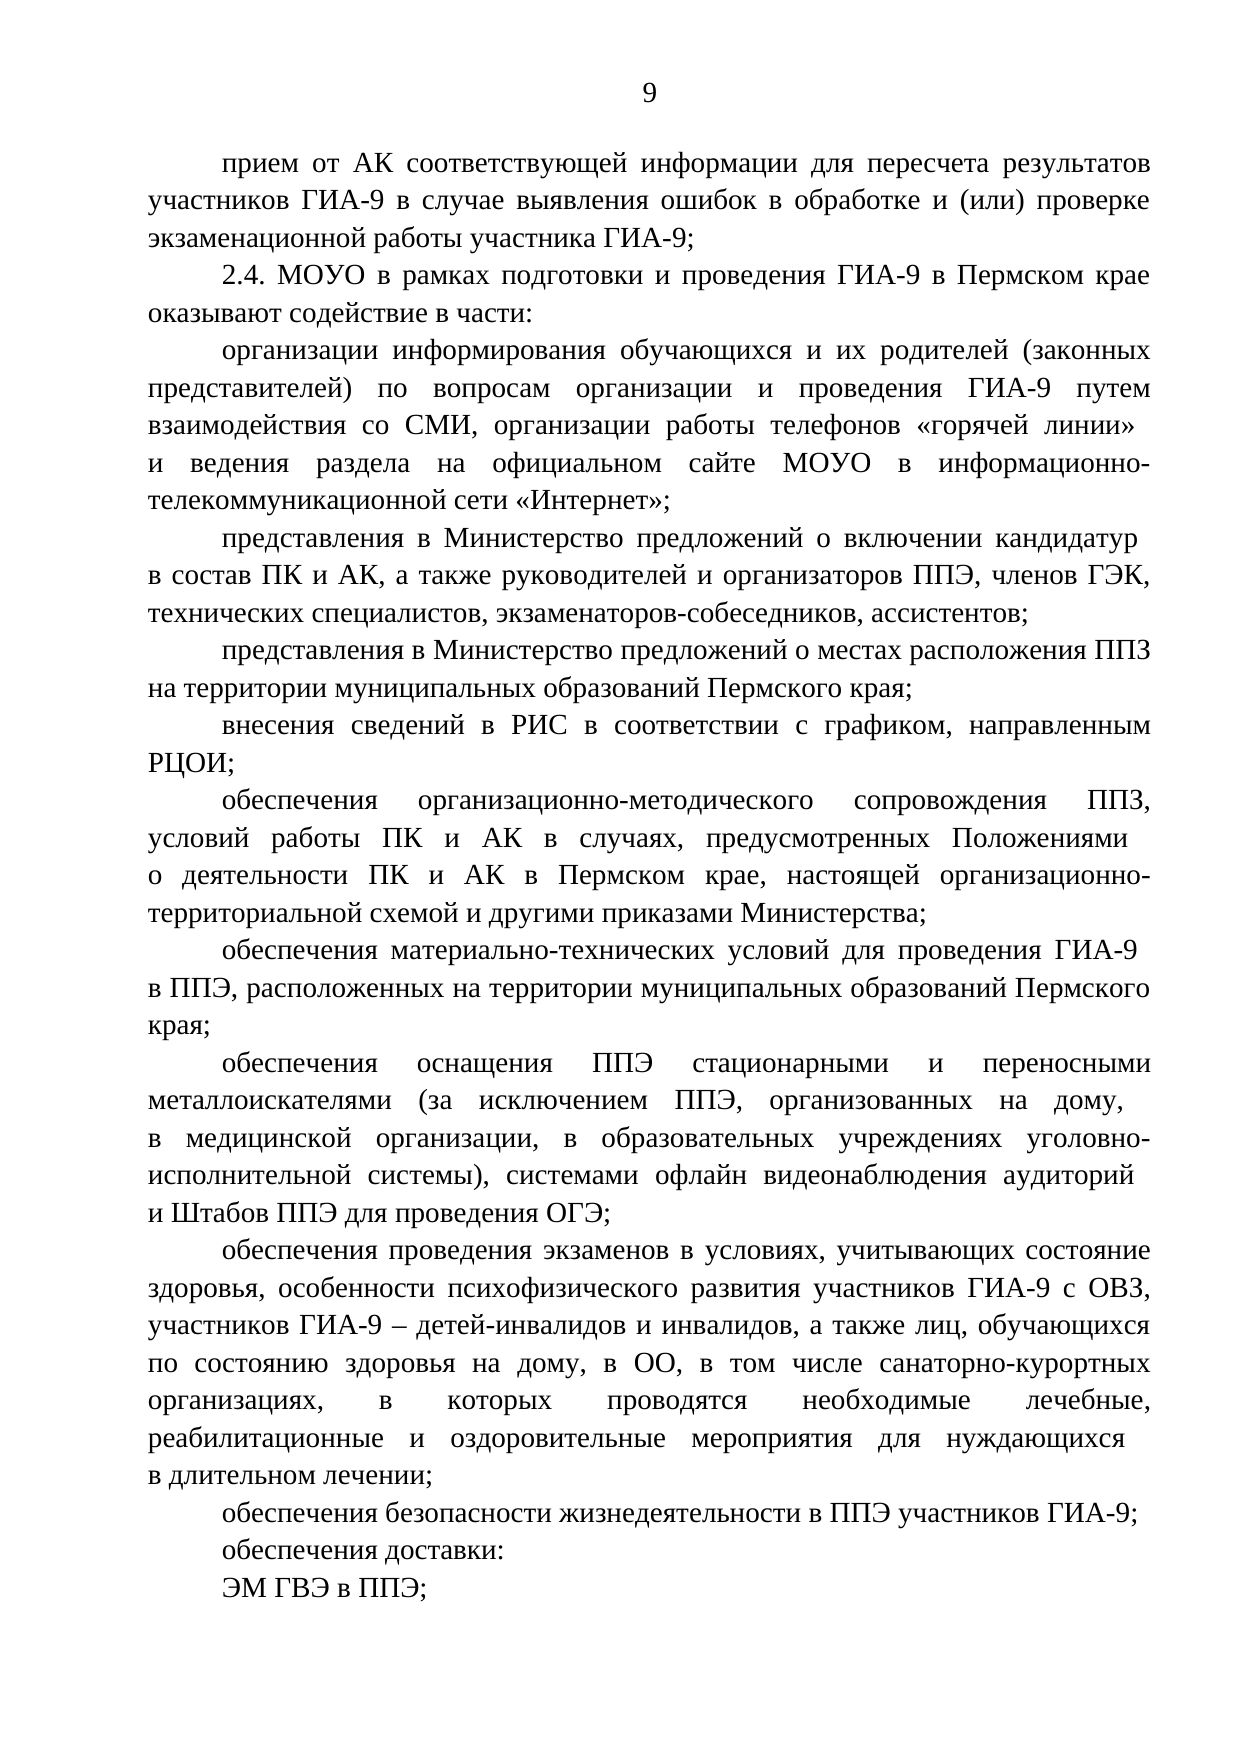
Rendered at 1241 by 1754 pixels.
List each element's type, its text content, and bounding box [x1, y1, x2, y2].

text представления в Министерство предложений о местах расположения ППЗ на территории муниципальных образований Пермского края; [148, 629, 1152, 704]
text обеспечения оснащения ППЭ стационарными и переносными металлоискателями (за исключением ППЭ, организованных на дому, в медицинской организации, в образовательных учреждениях уголовно-исполнительной системы), системами офлайн видеонаблюдения аудиторий и Штабов ППЭ для проведения ОГЭ; [148, 1042, 1152, 1229]
text организации информирования обучающихся и их родителей (законных представителей) по вопросам организации и проведения ГИА-9 путем взаимодействия со СМИ, организации работы телефонов «горячей линии» и ведения раздела на официальном сайте МОУО в информационно-телекоммуникационной сети «Интернет»; [148, 329, 1152, 517]
text ЭМ ГВЭ в ППЭ; [148, 1567, 1152, 1604]
text обеспечения организационно-методического сопровождения ППЗ, условий работы ПК и АК в случаях, предусмотренных Положениями о деятельности ПК и АК в Пермском крае, настоящей организационно-территориальной схемой и другими приказами Министерства; [148, 779, 1152, 929]
text прием от АК соответствующей информации для пересчета результатов участников ГИА-9 в случае выявления ошибок в обработке и (или) проверке экзаменационной работы участника ГИА-9; [148, 142, 1152, 254]
text внесения сведений в РИС в соответствии с графиком, направленным РЦОИ; [148, 704, 1152, 779]
text представления в Министерство предложений о включении кандидатур в состав ПК и АК, а также руководителей и организаторов ППЭ, членов ГЭК, технических специалистов, экзаменаторов-собеседников, ассистентов; [148, 517, 1152, 629]
text обеспечения безопасности жизнедеятельности в ППЭ участников ГИА-9; [148, 1492, 1152, 1529]
text обеспечения проведения экзаменов в условиях, учитывающих состояние здоровья, особенности психофизического развития участников ГИА-9 с ОВЗ, участников ГИА-9 – детей-инвалидов и инвалидов, а также лиц, обучающихся по состоянию здоровья на дому, в ОО, в том числе санаторно-курортных организациях, в которых проводятся необходимые лечебные, реабилитационные и оздоровительные мероприятия для нуждающихся в длительном лечении; [148, 1229, 1152, 1492]
text обеспечения доставки: [148, 1529, 1152, 1567]
text 2.4. МОУО в рамках подготовки и проведения ГИА-9 в Пермском крае оказывают содействие в части: [148, 254, 1152, 329]
text обеспечения материально-технических условий для проведения ГИА-9 в ППЭ, расположенных на территории муниципальных образований Пермского края; [148, 929, 1152, 1042]
